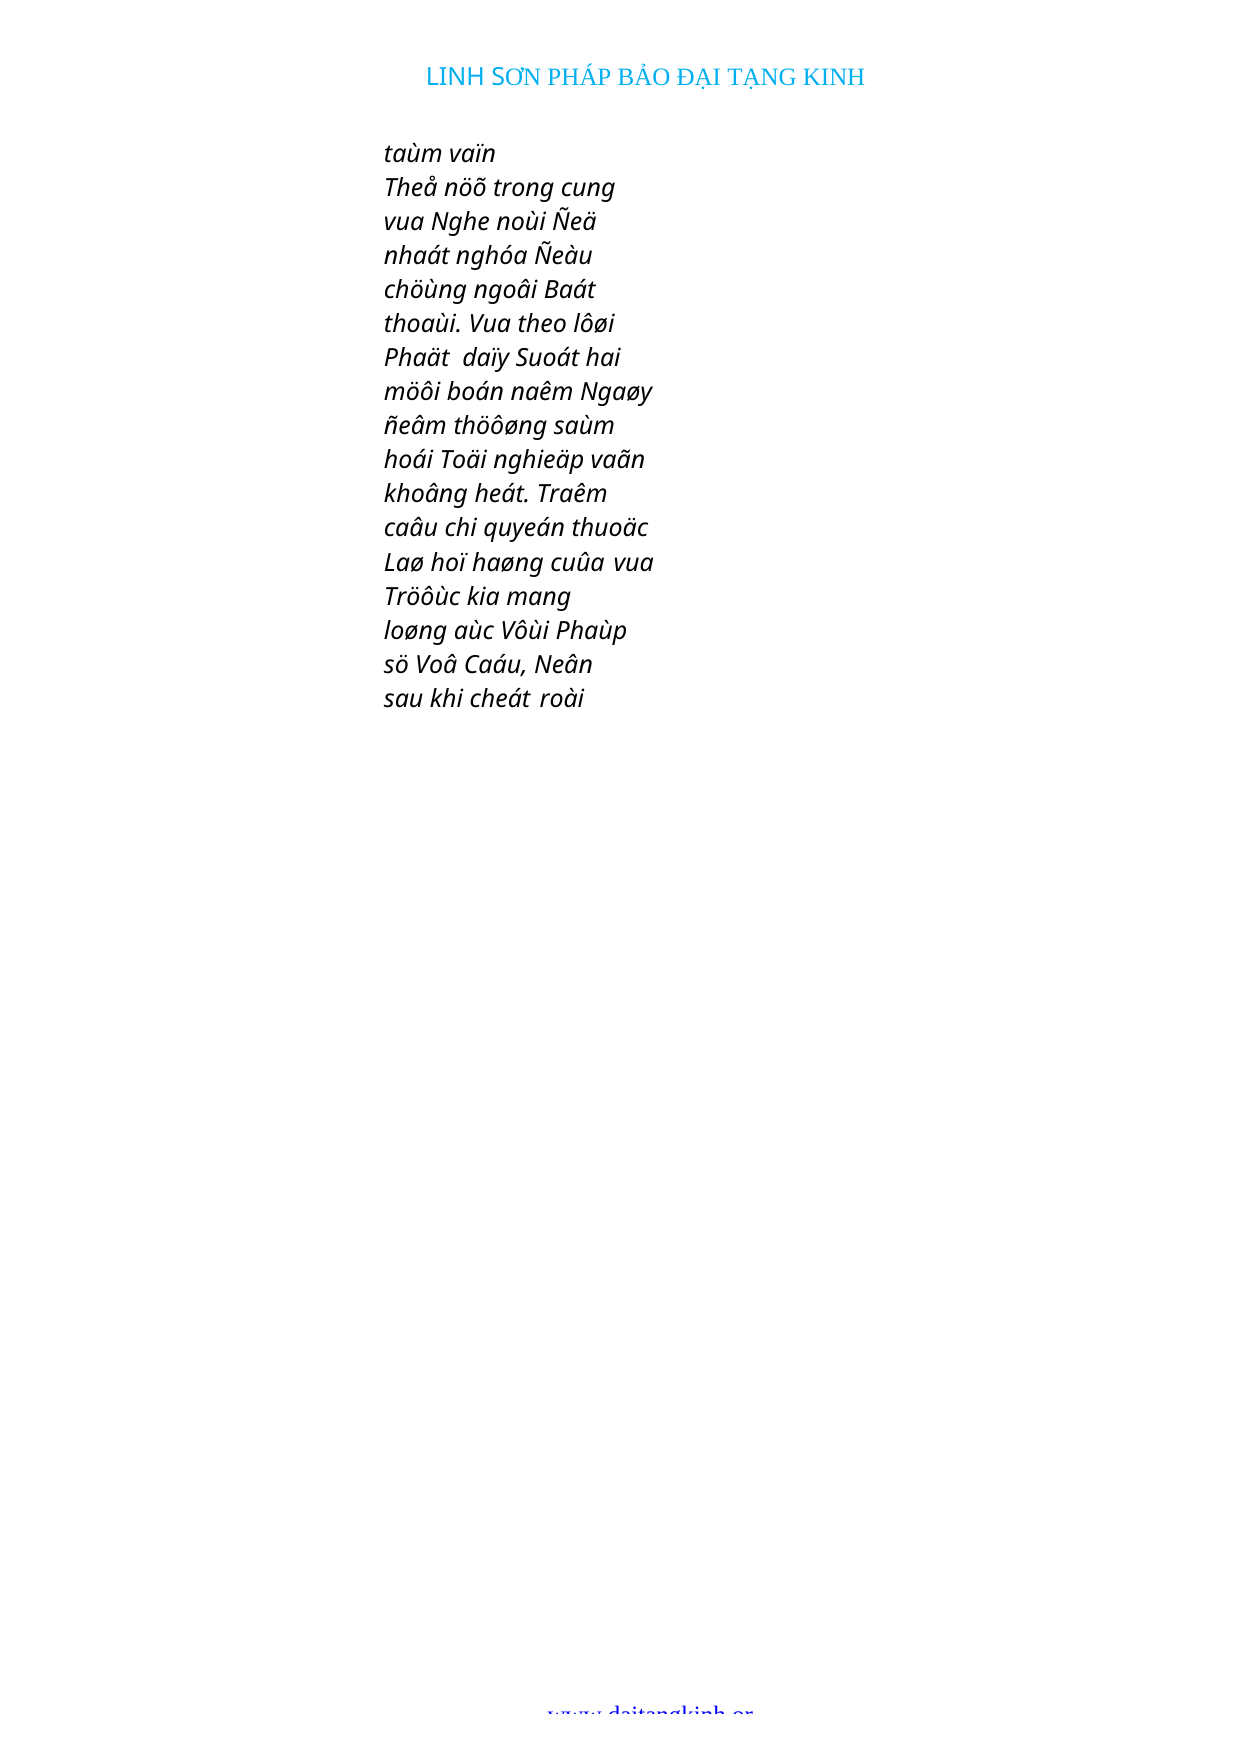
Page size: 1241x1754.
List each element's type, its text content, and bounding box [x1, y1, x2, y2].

text Tröôùc kia mang loøng aùc Vôùi Phaùp sö Voâ Caáu, Neân sau khi cheát roài [384, 578, 633, 714]
text Theå nöõ trong cung vua Nghe noùi Ñeä nhaát nghóa Ñeàu chöùng ngoâi Baát thoaùi. Vua theo lôøi Phaät daïy Suoát hai möôi boán naêm Ngaøy ñeâm thöôøng saùm hoái Toäi nghieäp vaãn khoâng heát. Traêm caâu chi quyeán thuoäc Laø hoï haøng cuûa vua [384, 169, 659, 578]
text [384, 135, 707, 169]
